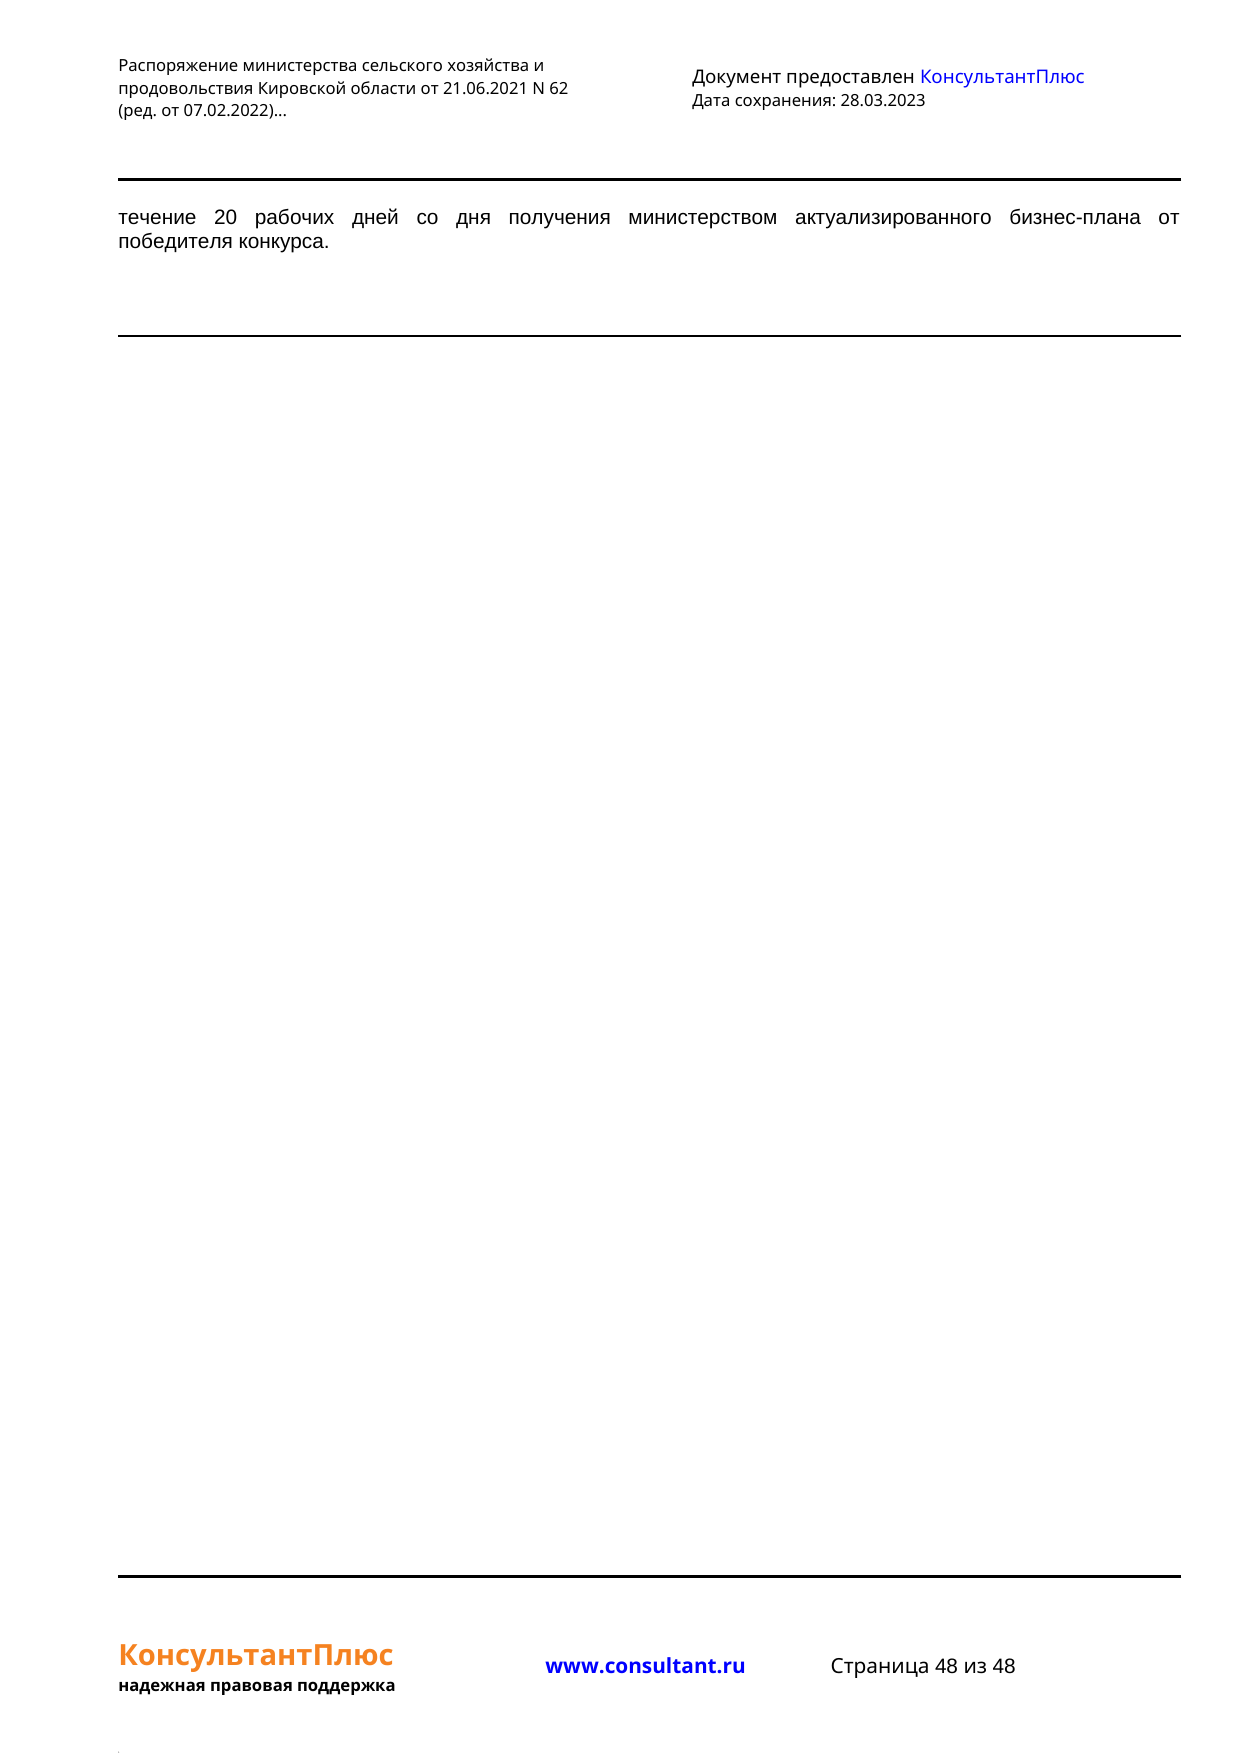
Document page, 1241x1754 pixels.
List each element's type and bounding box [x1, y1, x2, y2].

text [118, 205, 1181, 253]
